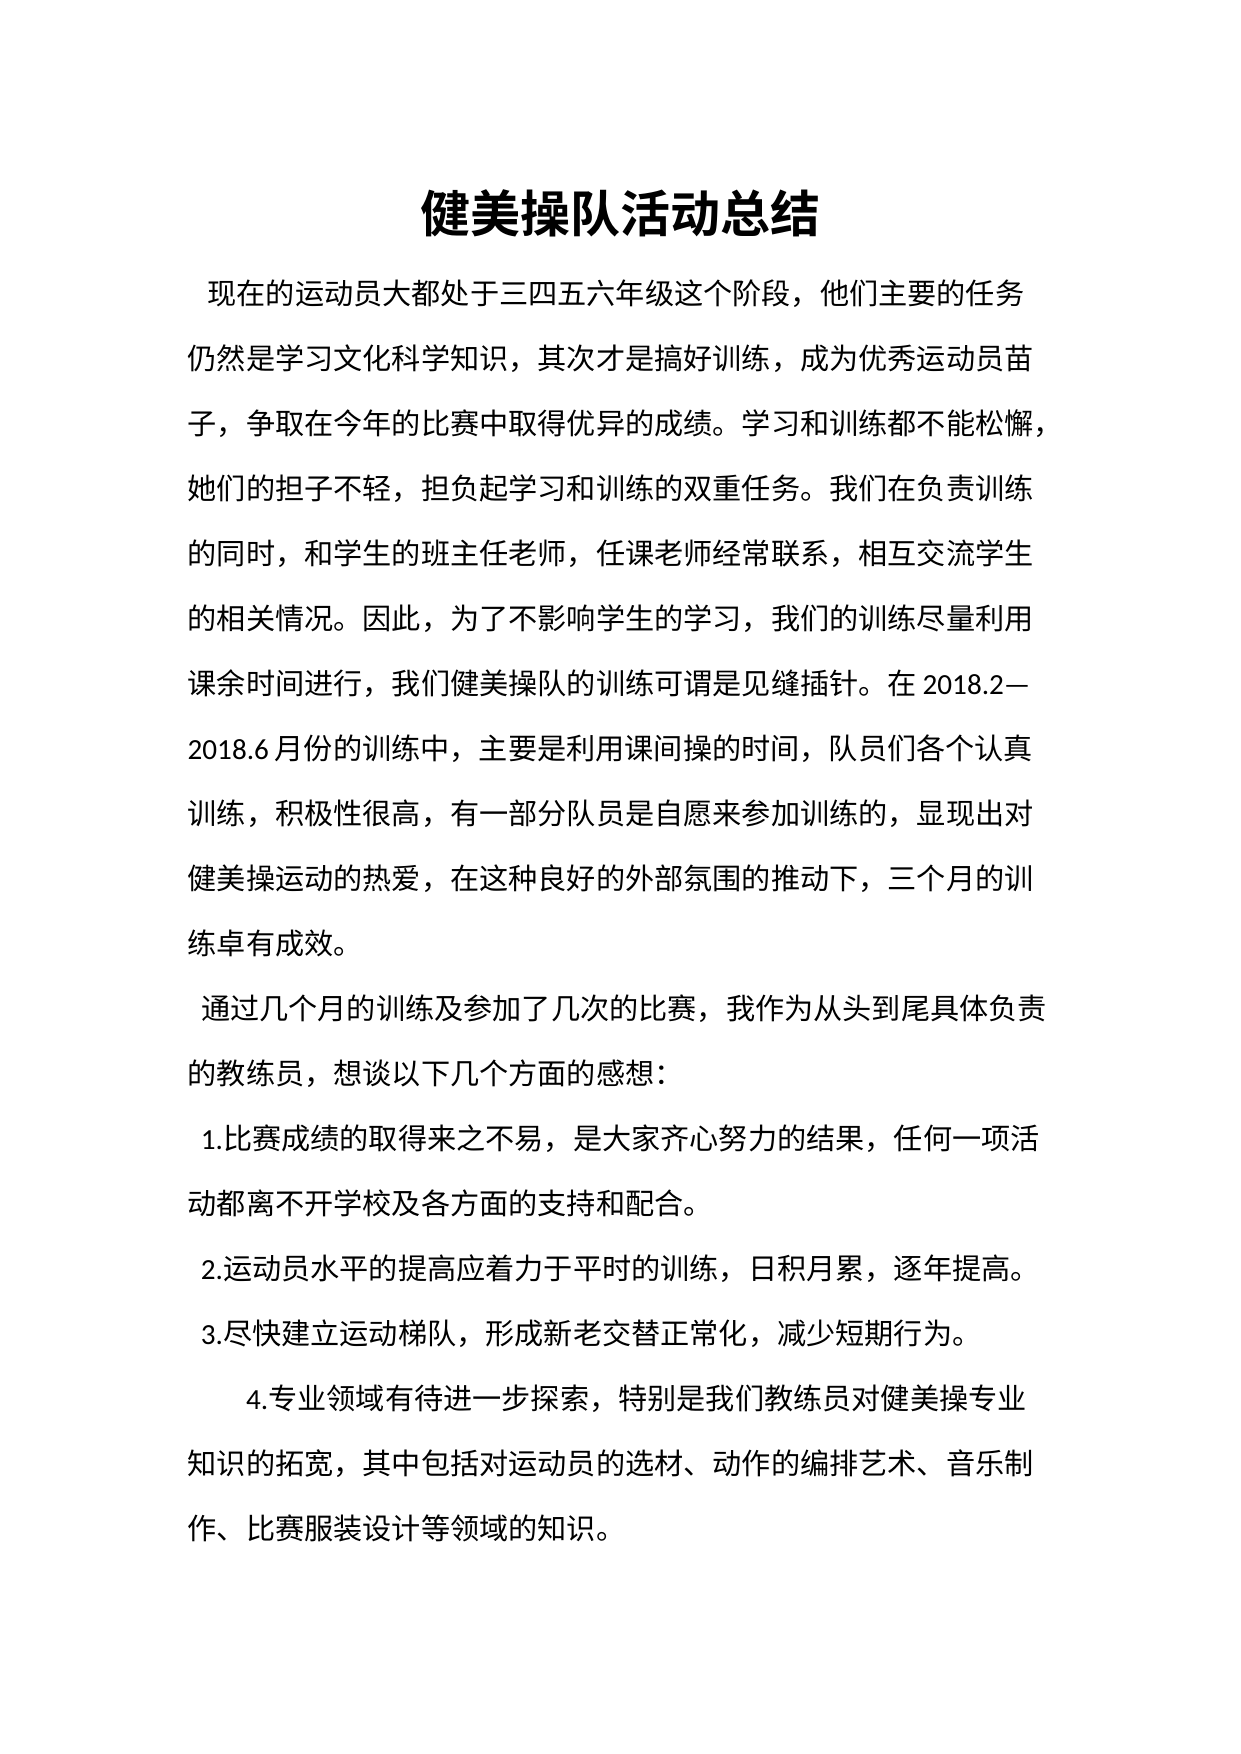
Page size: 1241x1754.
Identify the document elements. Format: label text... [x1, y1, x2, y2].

text 现在的运动员大都处于三四五六年级这个阶段，他们主要的任务仍然是学习文化科学知识，其次才是搞好训练，成为优秀运动员苗子，争取在今年的比赛中取得优异的成绩。学习和训练都不能松懈，她们的担子不轻，担负起学习和训练的双重任务。我们在负责训练的同时，和学生的班主任老师，任课老师经常联系，相互交流学生的相关情况。因此，为了不影响学生的学习，我们的训练尽量利用课余时间进行，我们健美操队的训练可谓是见缝插针。在2018.2—2018.6月份的训练中，主要是利用课间操的时间，队员们各个认真训练，积极性很高，有一部分队员是自愿来参加训练的，显现出对健美操运动的热爱，在这种良好的外部氛围的推动下，三个月的训练卓有成效。 [187, 259, 1053, 974]
text 通过几个月的训练及参加了几次的比赛，我作为从头到尾具体负责的教练员，想谈以下几个方面的感想： [187, 974, 1053, 1104]
text 2.运动员水平的提高应着力于平时的训练，日积月累，逐年提高。 [187, 1234, 1053, 1299]
text 健美操队活动总结 [187, 162, 1053, 259]
list 专业领域有待进一步探索，特别是我们教练员对健美操专业知识的拓宽，其中包括对运动员的选材、动作的编排艺术、音乐制作、比赛服装设计等领域的知识。 [187, 1364, 1053, 1559]
text 1.比赛成绩的取得来之不易，是大家齐心努力的结果，任何一项活动都离不开学校及各方面的支持和配合。 [187, 1104, 1053, 1234]
text 3.尽快建立运动梯队，形成新老交替正常化，减少短期行为。 [187, 1299, 1053, 1364]
